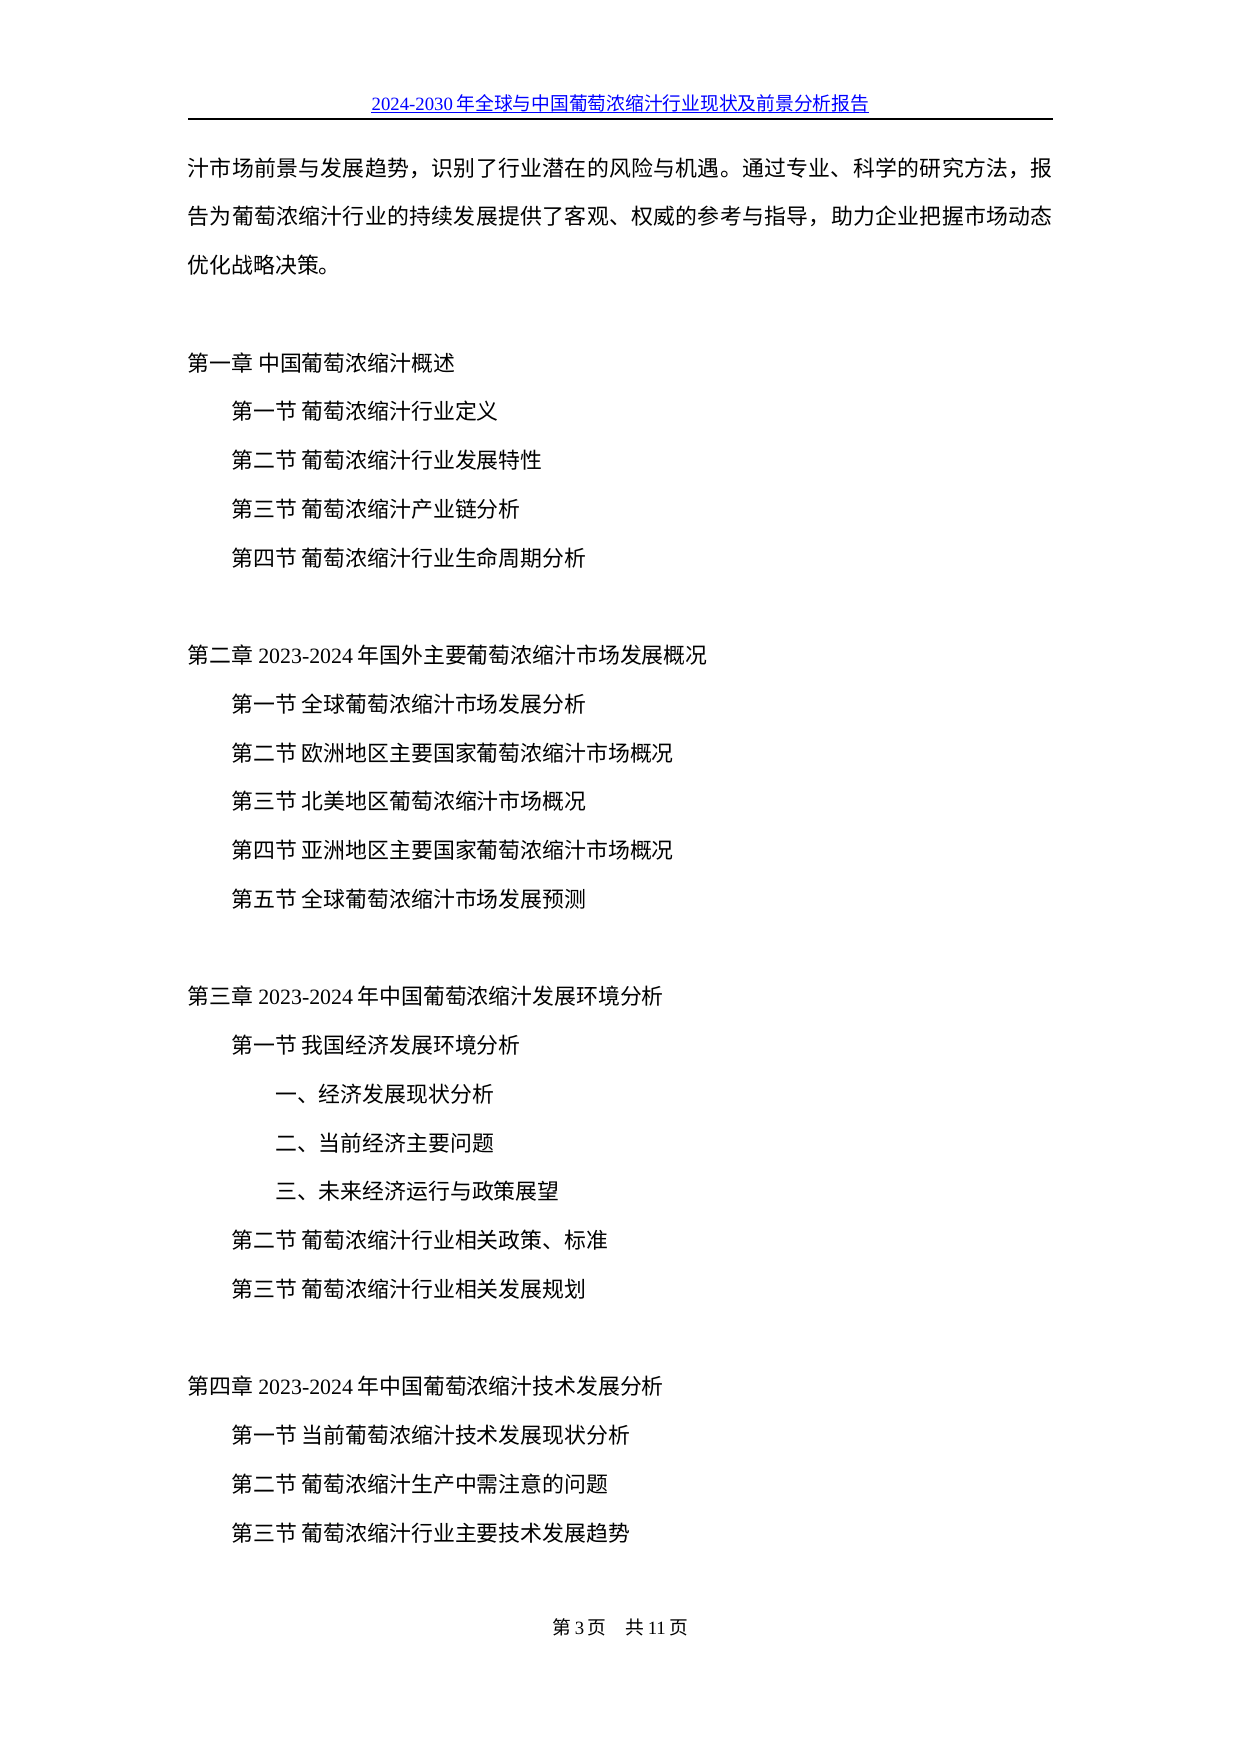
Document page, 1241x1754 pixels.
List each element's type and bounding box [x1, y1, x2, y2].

text [187, 150, 1053, 1548]
